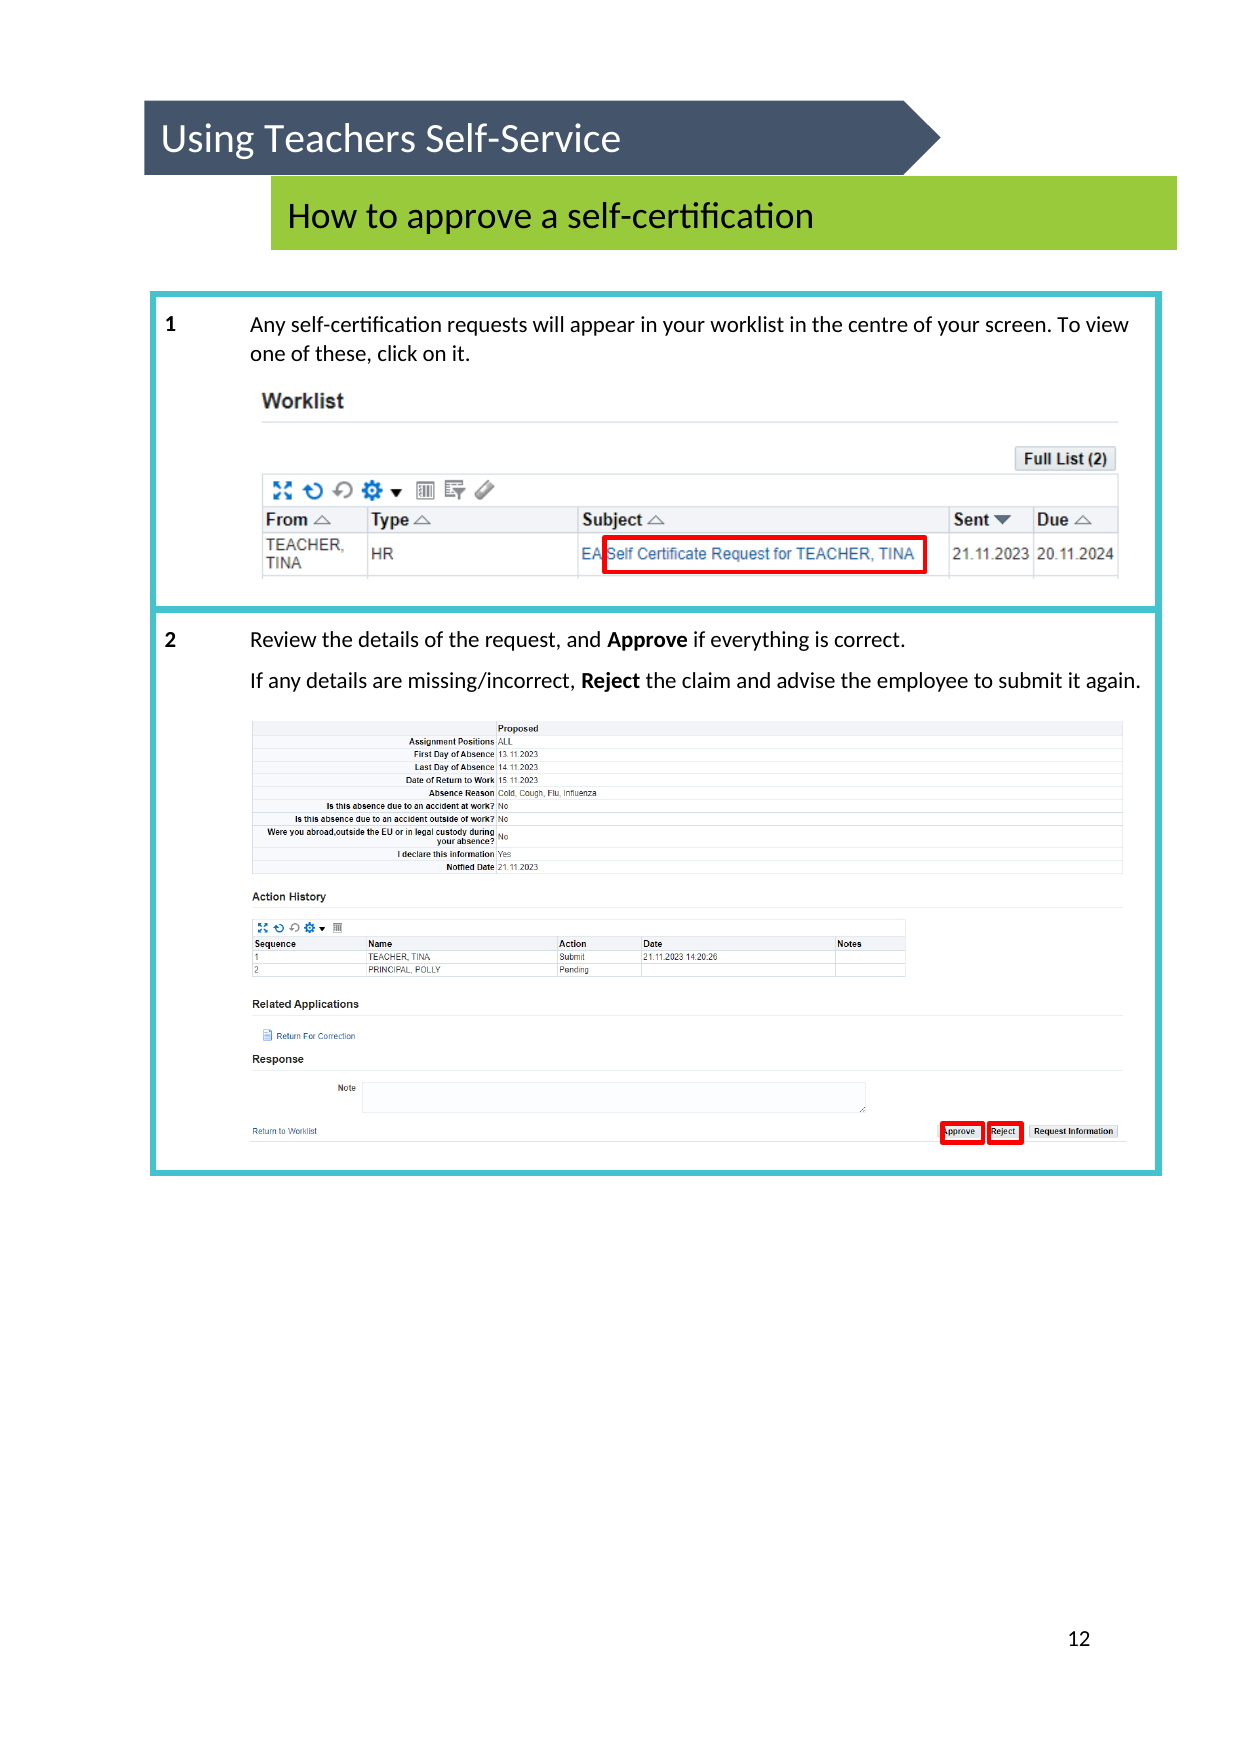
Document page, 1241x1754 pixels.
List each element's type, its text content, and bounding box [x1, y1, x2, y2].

picture [250, 721, 1127, 1142]
table_header Any self-certification requests will appear in your worklist in the centre of your screen. To view one of these, click on it. [239, 297, 1155, 606]
picture [945, 1126, 981, 1140]
table_cell 2 [156, 613, 239, 1169]
table_cell Review the details of the request, and Approve if everything is correct. If any details are missing/incorrect, Reject the claim and advise the employee to submit it again. [239, 613, 1155, 1169]
picture [250, 380, 1124, 579]
table_header 1 [156, 297, 239, 606]
picture [991, 1126, 1019, 1140]
